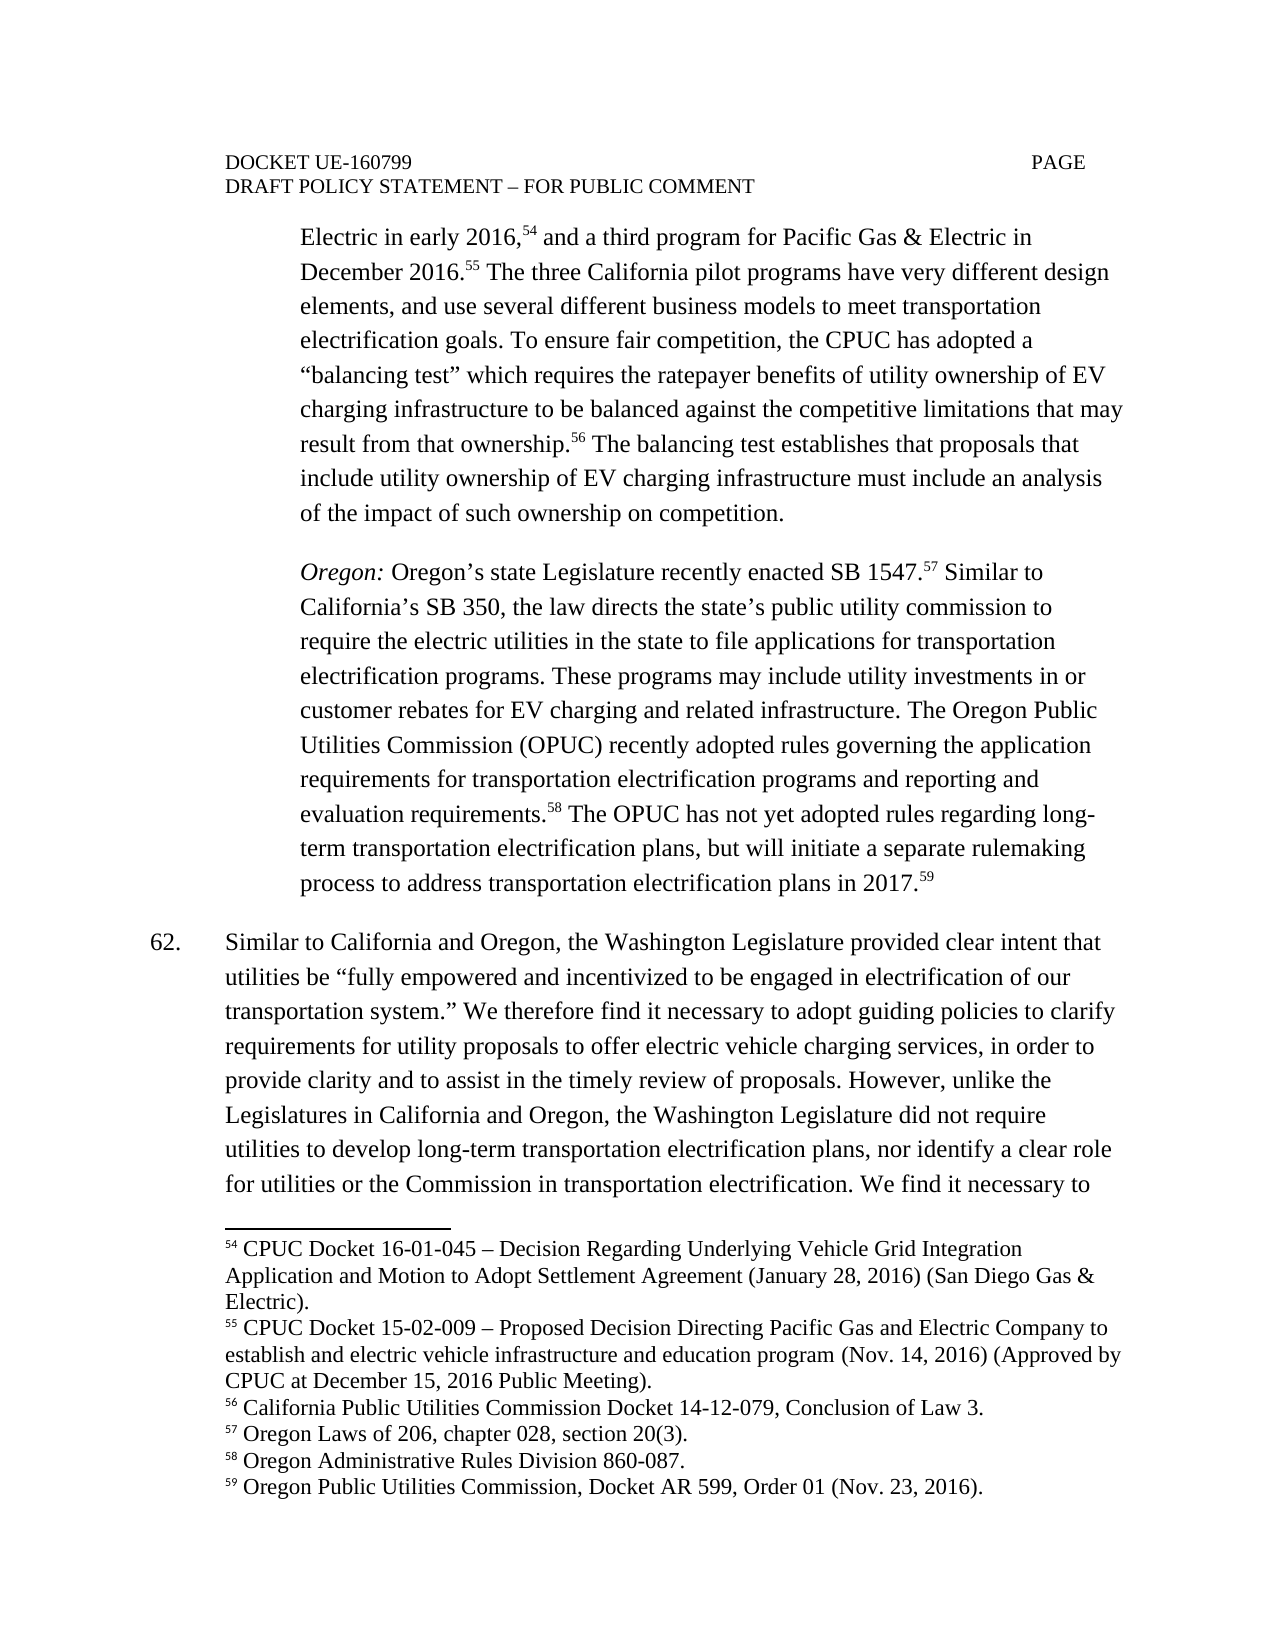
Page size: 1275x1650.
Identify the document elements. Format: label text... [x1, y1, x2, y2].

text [150, 927, 1125, 1197]
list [300, 222, 1125, 527]
list Oregon: Oregon’s state Legislature recently enacted SB 1547. Similar to California’s SB 350, the law directs the state’s public utility commission to require the electric utilities in the state to file applications for transportation electrification programs. These programs may include utility investments in or customer rebates for EV charging and related infrastructure. The Oregon Public Utilities Commission (OPUC) recently adopted rules governing the application requirements for transportation electrification programs and reporting and evaluation requirements. The OPUC has not yet adopted rules regarding long-term transportation electrification plans, but will initiate a separate rulemaking process to address transportation electrification plans in 2017. [300, 557, 1125, 897]
